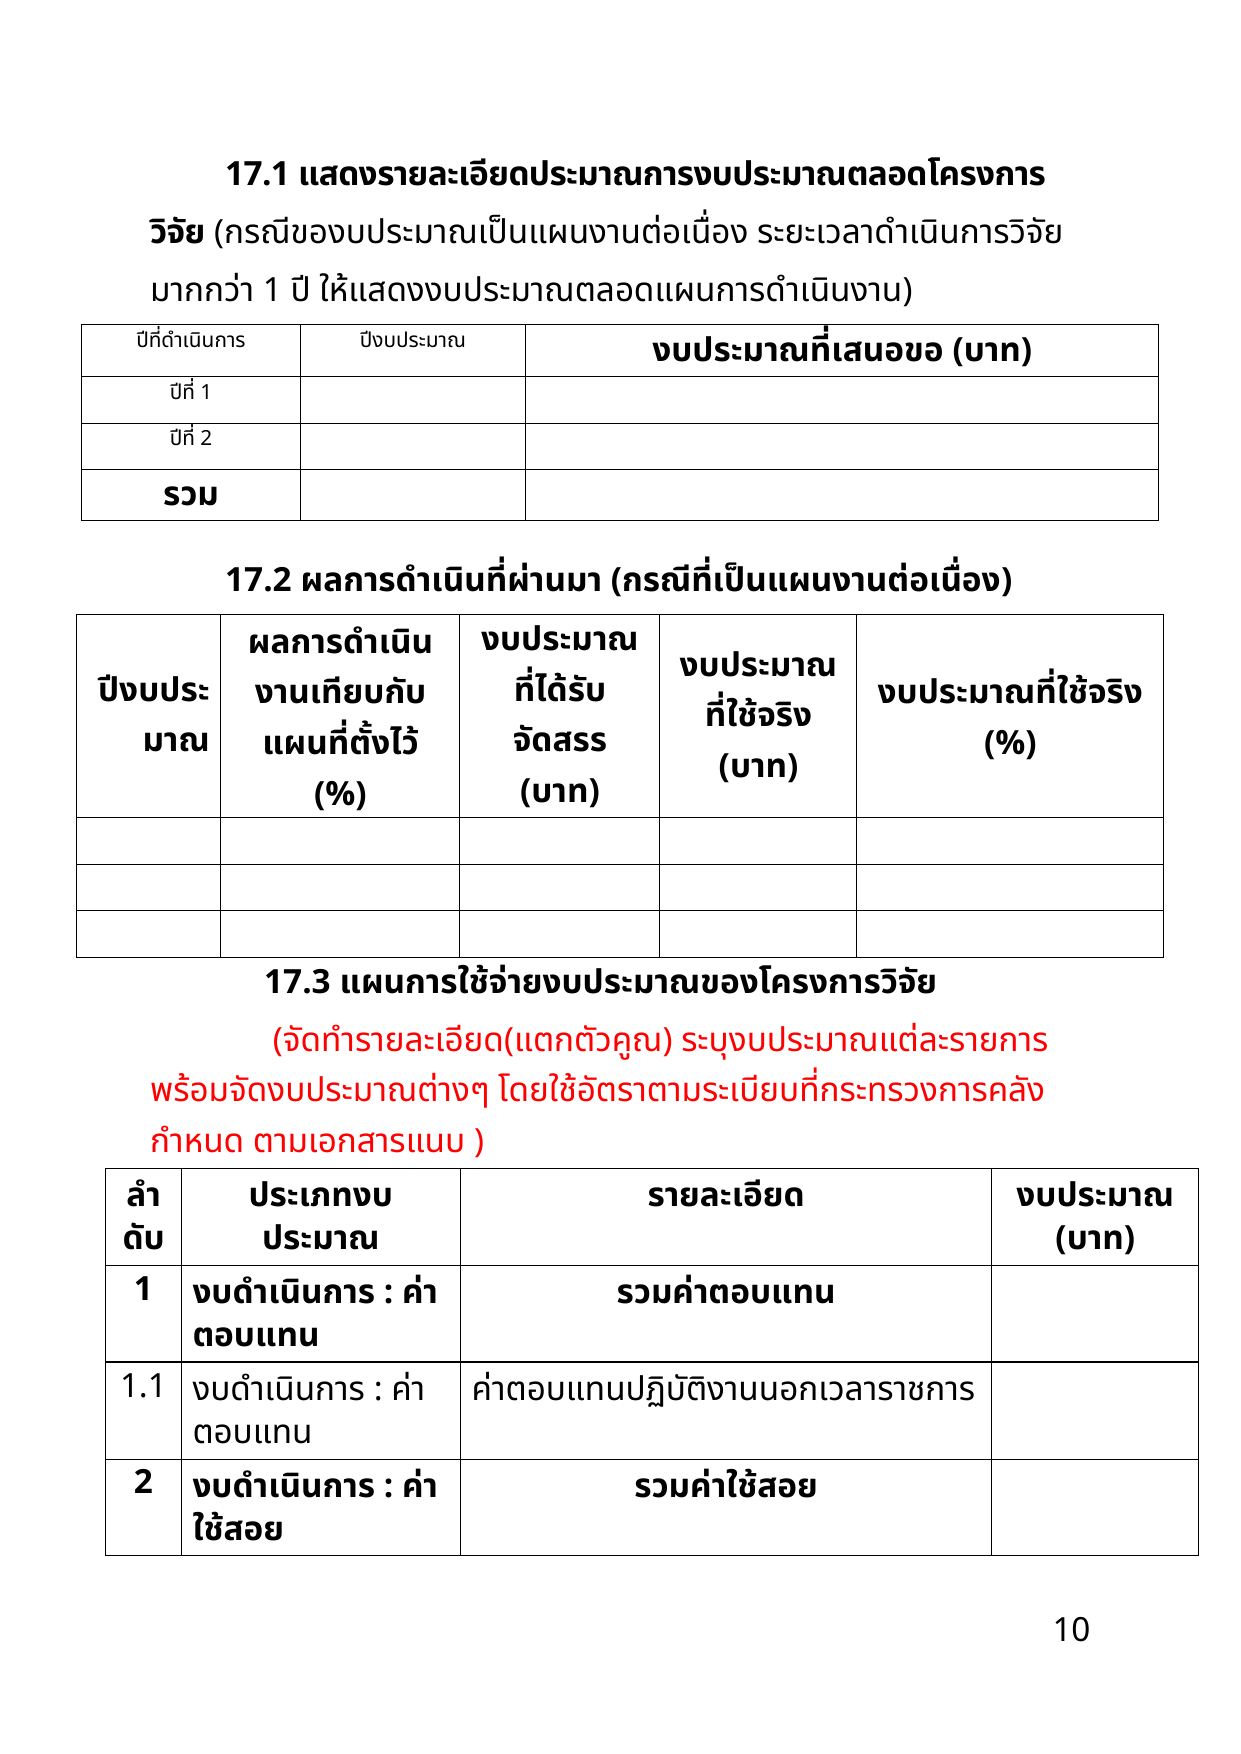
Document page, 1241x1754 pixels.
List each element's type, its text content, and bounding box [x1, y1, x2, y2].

table_cell [221, 818, 459, 864]
table_header ลำดับ [106, 1169, 181, 1264]
table_cell [857, 911, 1163, 957]
table_cell [460, 818, 659, 864]
table_cell [992, 1460, 1198, 1555]
table_cell [857, 818, 1163, 864]
table_header รายละเอียด [461, 1169, 991, 1264]
table_cell [77, 818, 220, 864]
text 17.1 แสดงรายละเอียดประมาณการงบประมาณตลอดโครงการวิจัย (กรณีของบประมาณเป็นแผนงานต่อเนื่อง ระยะเวลาดำเนินการวิจัยมากกว่า 1 ปี ให้แสดงงบประมาณตลอดแผนการดำเนินงาน) [150, 150, 1090, 317]
table_cell 1.1 [106, 1363, 181, 1458]
table_cell 1 [106, 1266, 181, 1361]
text 17.2 ผลการดำเนินที่ผ่านมา (กรณีที่เป็นแผนงานต่อเนื่อง) [150, 556, 1090, 607]
table_header ปีงบประมาณ [77, 615, 220, 817]
table_cell 2 [106, 1460, 181, 1555]
table_header ประเภทงบประมาณ [182, 1169, 460, 1264]
table_cell [857, 865, 1163, 910]
table_cell ค่าตอบแทนปฏิบัติงานนอกเวลาราชการ [461, 1363, 991, 1458]
table_cell [77, 865, 220, 910]
table_cell [660, 865, 856, 910]
text (จัดทำรายละเอียด(แตกตัวคูณ) ระบุงบประมาณแต่ละรายการพร้อมจัดงบประมาณต่างๆ โดยใช้อัตราตามระเบียบที่กระทรวงการคลังกำหนด ตามเอกสารแนบ ) [150, 1016, 1090, 1167]
table_cell [992, 1266, 1198, 1361]
table_header ผลการดำเนินงานเทียบกับแผนที่ตั้งไว้ (%) [221, 615, 459, 817]
table_cell [660, 818, 856, 864]
table_header งบประมาณที่ใช้จริง (บาท) [660, 615, 856, 817]
table_cell [182, 1266, 460, 1361]
table_cell [992, 1363, 1198, 1458]
table_cell รวมค่าตอบแทน [461, 1266, 991, 1361]
table_cell [182, 1460, 460, 1555]
table_cell [460, 911, 659, 957]
table_header งบประมาณที่ได้รับจัดสรร (บาท) [460, 615, 659, 817]
table_cell [182, 1363, 460, 1458]
table_cell [660, 911, 856, 957]
table_cell [221, 911, 459, 957]
table_header งบประมาณ (บาท) [992, 1169, 1198, 1264]
table_header งบประมาณที่ใช้จริง (%) [857, 615, 1163, 817]
table_cell รวมค่าใช้สอย [461, 1460, 991, 1555]
table_cell [221, 865, 459, 910]
table_cell [460, 865, 659, 910]
table_cell [77, 911, 220, 957]
text 17.3 แผนการใช้จ่ายงบประมาณของโครงการวิจัย [189, 958, 1090, 1008]
